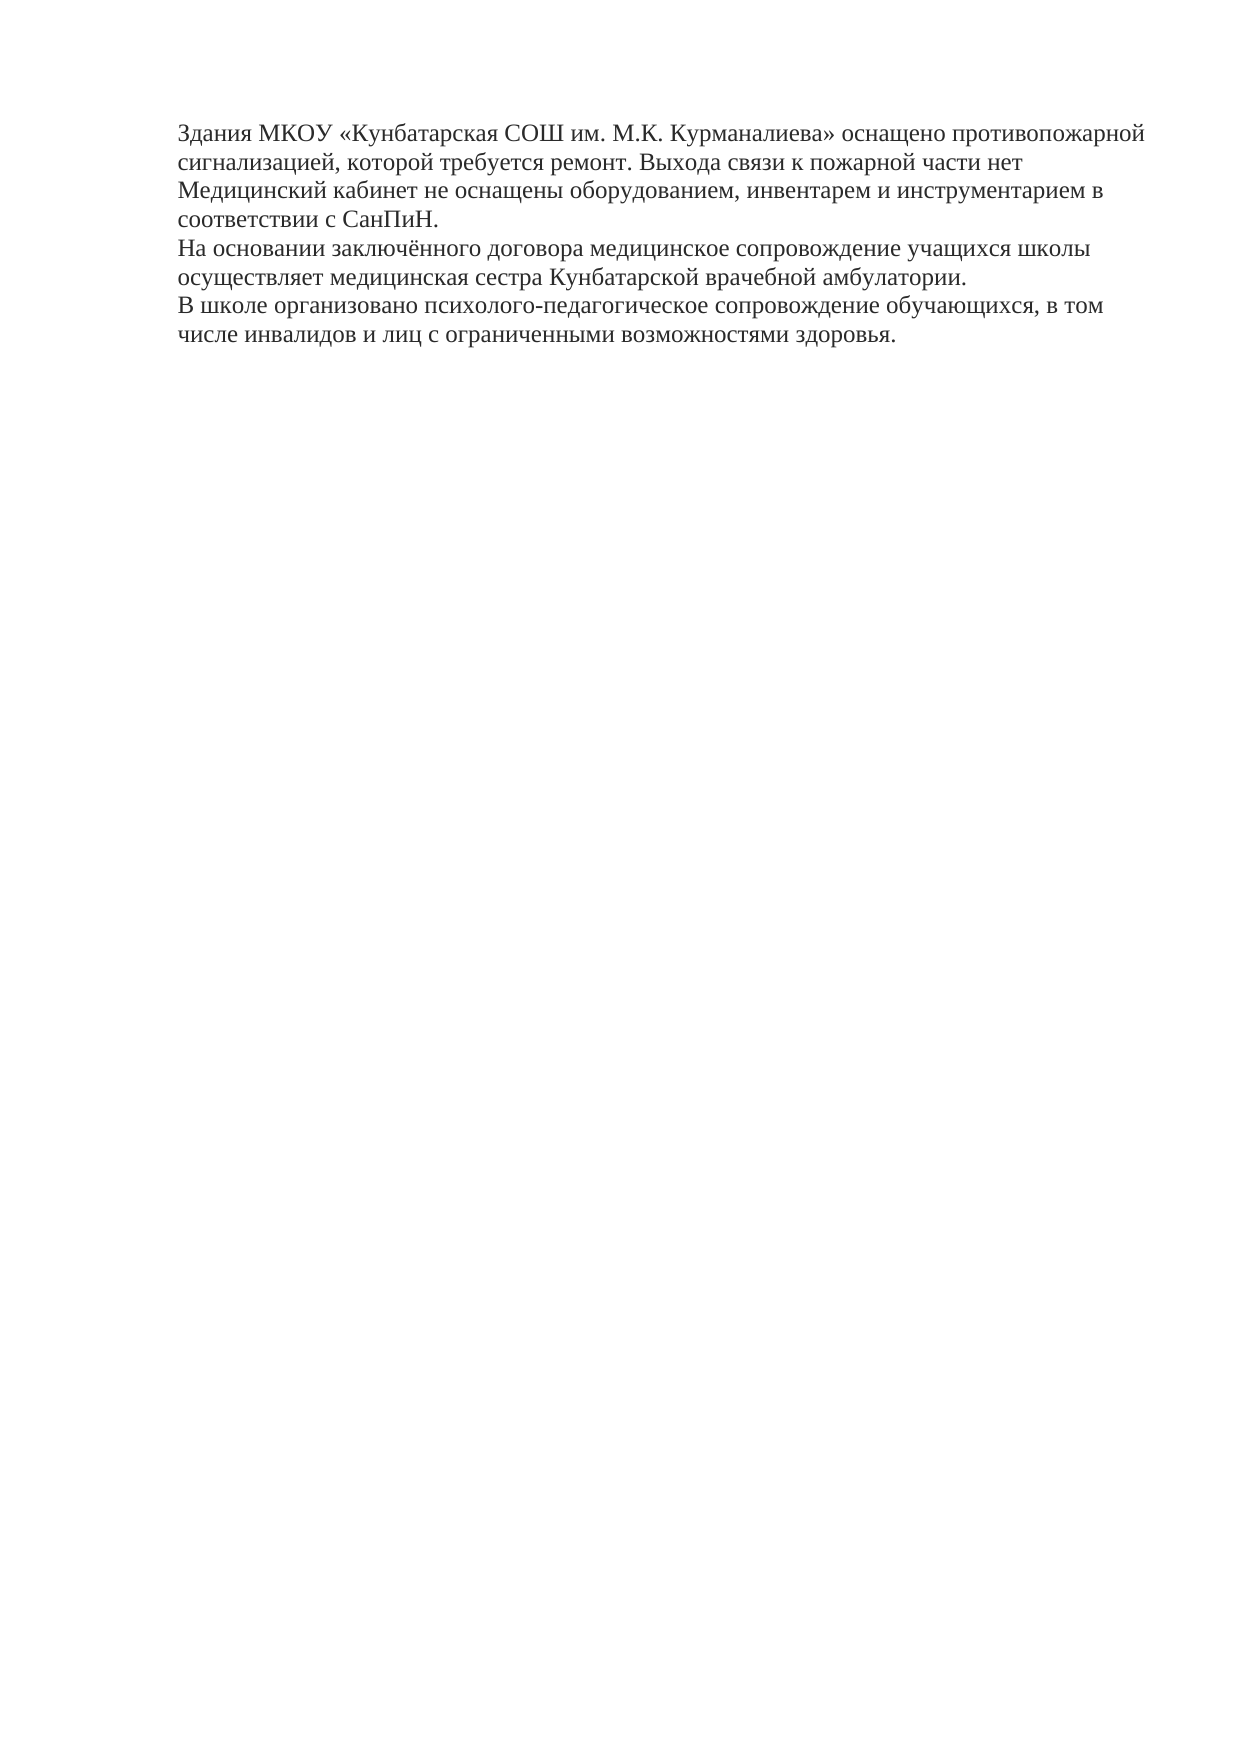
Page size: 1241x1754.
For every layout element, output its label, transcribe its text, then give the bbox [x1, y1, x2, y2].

text Медицинский кабинет не оснащены оборудованием, инвентарем и инструментарием в соответствии с СанПиН. [177, 176, 1152, 233]
text В школе организовано психолого-педагогическое сопровождение обучающихся, в том числе инвалидов и лиц с ограниченными возможностями здоровья. [177, 291, 1152, 348]
text На основании заключённого договора медицинское сопровождение учащихся школы осуществляет медицинская сестра Кунбатарской врачебной амбулатории. [177, 233, 1152, 291]
text Здания МКОУ «Кунбатарская СОШ им. М.К. Курманалиева» оснащено противопожарной сигнализацией, которой требуется ремонт. Выхода связи к пожарной части нет [177, 118, 1152, 176]
